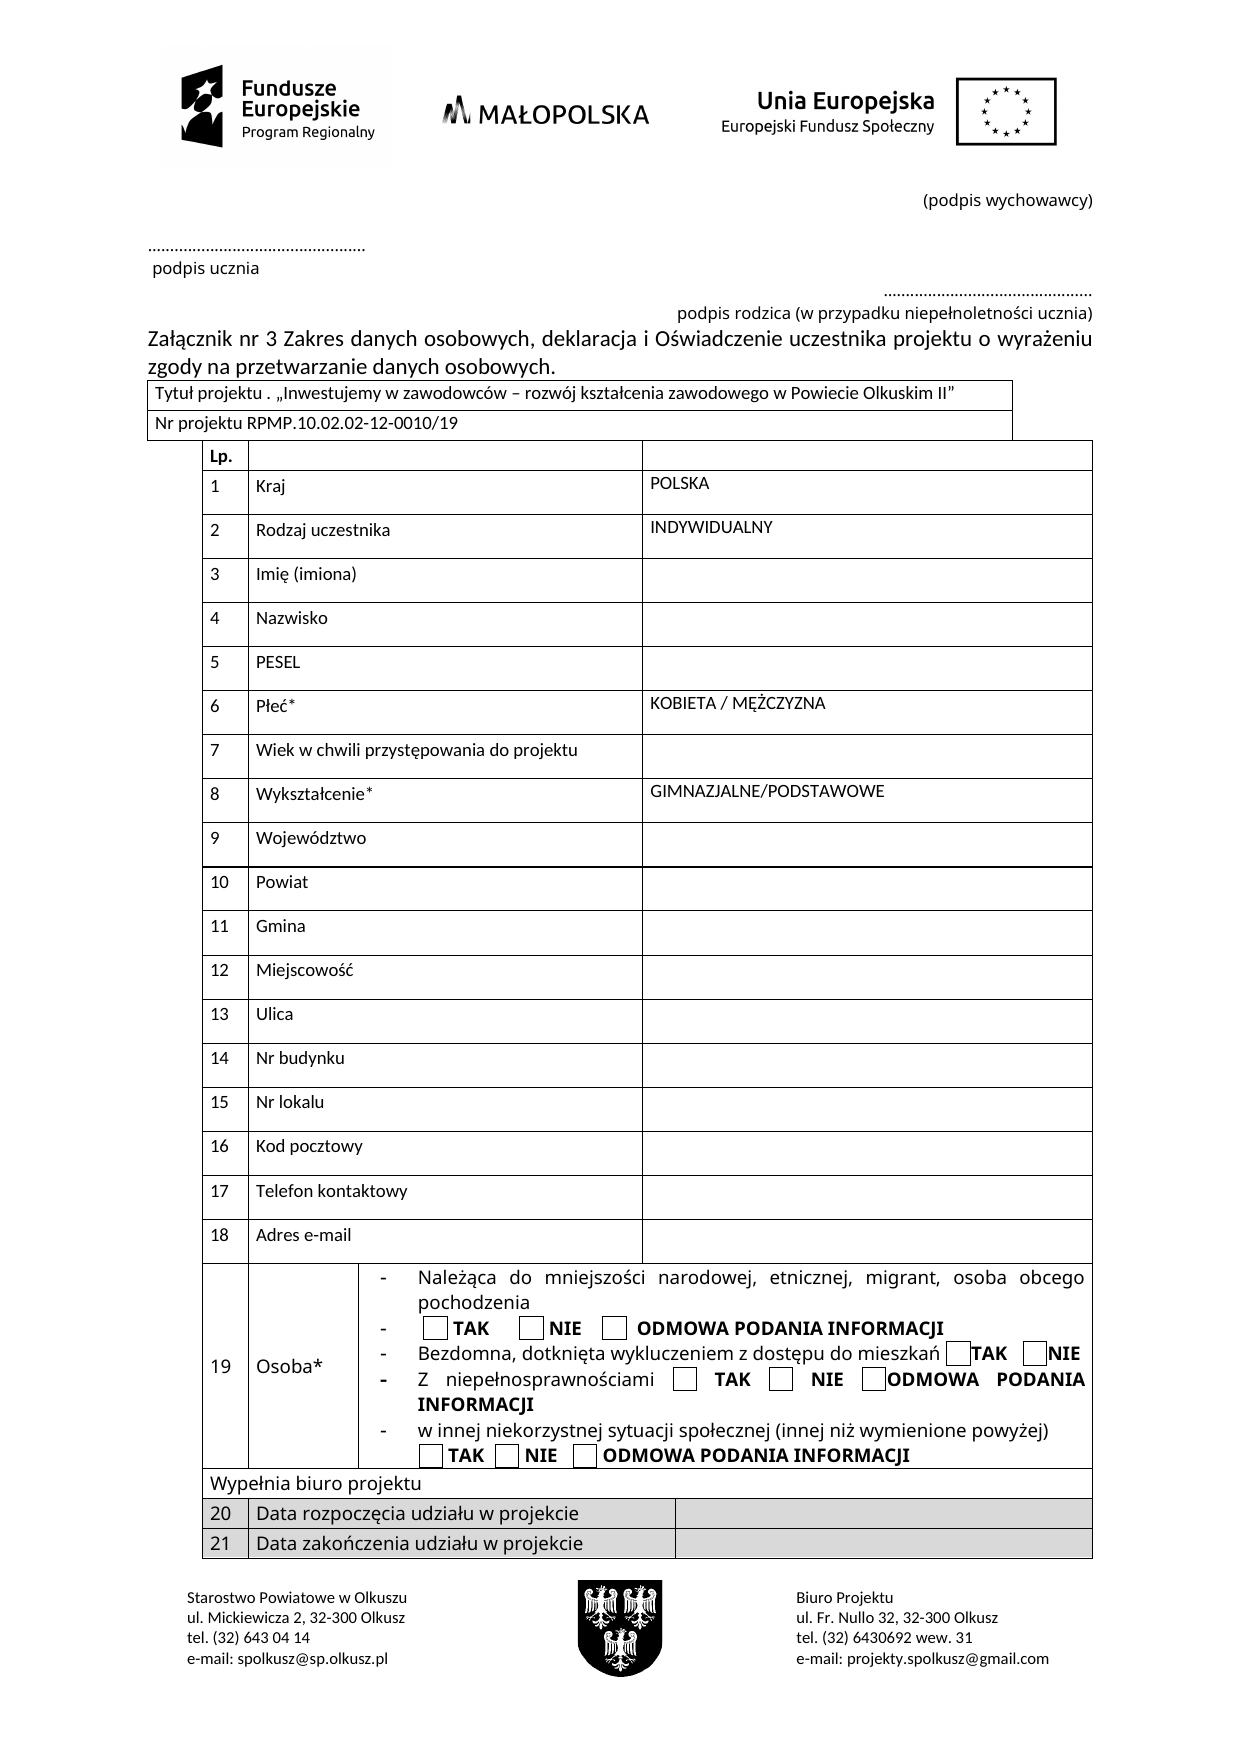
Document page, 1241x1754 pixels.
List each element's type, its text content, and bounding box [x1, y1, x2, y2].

table_cell Data rozpoczęcia udziału w projekcie [249, 1499, 675, 1528]
table_cell Nazwisko [249, 603, 642, 646]
table_cell [643, 911, 1092, 954]
table_cell [643, 823, 1092, 866]
table_cell 7 [203, 735, 248, 778]
table_cell Płeć* [249, 691, 642, 734]
table_cell [643, 1176, 1092, 1219]
table_cell Wiek w chwili przystępowania do projektu [249, 735, 642, 778]
table_cell 13 [203, 1000, 248, 1043]
table_cell [643, 603, 1092, 646]
table_cell Gmina [249, 911, 642, 954]
table_cell KOBIETA / MĘŻCZYZNA [643, 691, 1092, 734]
table_cell [249, 441, 642, 470]
table_cell Osoba* [249, 1264, 358, 1468]
table_cell [643, 1088, 1092, 1131]
table_cell 16 [203, 1132, 248, 1175]
table_cell Należąca do mniejszości narodowej, etnicznej, migrant, osoba obcego pochodzenia TAK NIE ODMOWA PODANIA INFORMACJI Bezdomna, dotknięta wykluczeniem z dostępu do mieszkań TAK NIE Z niepełnosprawnościami TAK NIE ODMOWA PODANIA INFORMACJI w innej niekorzystnej sytuacji społecznej (innej niż wymienione powyżej) TAK NIE ODMOWA PODANIA INFORMACJI [359, 1264, 1092, 1468]
text Załącznik nr 3 Zakres danych osobowych, deklaracja i Oświadczenie uczestnika projektu o wyrażeniu zgody na przetwarzanie danych osobowych. [148, 324, 1093, 380]
table_cell 9 [203, 823, 248, 866]
table_cell Nr budynku [249, 1044, 642, 1087]
table_cell Wypełnia biuro projektu [203, 1469, 1092, 1498]
table_cell 19 [203, 1264, 248, 1468]
table_cell Imię (imiona) [249, 559, 642, 602]
table_cell POLSKA [643, 471, 1092, 514]
table_cell 5 [203, 647, 248, 690]
table_cell 20 [203, 1499, 248, 1528]
table_cell 2 [203, 515, 248, 558]
table_cell [643, 735, 1092, 778]
table_cell 12 [203, 956, 248, 998]
table_cell Lp. [203, 441, 248, 470]
text ….............................................. [148, 233, 1093, 256]
table_cell 1 [203, 471, 248, 514]
table_cell 15 [203, 1088, 248, 1131]
table_cell 10 [203, 868, 248, 910]
table_cell 18 [203, 1220, 248, 1263]
table_cell [643, 441, 1092, 470]
table_cell 4 [203, 603, 248, 646]
table_cell 6 [203, 691, 248, 734]
table_cell [643, 1000, 1092, 1043]
picture [577, 1580, 663, 1681]
table_cell [643, 956, 1092, 998]
text …............................................ [148, 279, 1093, 302]
table_cell INDYWIDUALNY [643, 515, 1092, 558]
table_cell Rodzaj uczestnika [249, 515, 642, 558]
table_cell [643, 1044, 1092, 1087]
table_cell GIMNAZJALNE/PODSTAWOWE [643, 779, 1092, 822]
table_cell Data zakończenia udziału w projekcie [249, 1529, 675, 1557]
table_cell 21 [203, 1529, 248, 1557]
table_cell [643, 647, 1092, 690]
table_cell [676, 1499, 1092, 1528]
table_cell [643, 868, 1092, 910]
table_cell Nr lokalu [249, 1088, 642, 1131]
table_cell [676, 1529, 1092, 1557]
table_cell Kod pocztowy [249, 1132, 642, 1175]
table_cell Adres e-mail [249, 1220, 642, 1263]
table_cell 3 [203, 559, 248, 602]
table_cell Wykształcenie* [249, 779, 642, 822]
table_cell [643, 1220, 1092, 1263]
table_cell 14 [203, 1044, 248, 1087]
table_cell Nr projektu RPMP.10.02.02-12-0010/19 [148, 411, 1012, 440]
text podpis ucznia [148, 256, 1093, 279]
table_cell Miejscowość [249, 956, 642, 998]
text podpis rodzica (w przypadku niepełnoletności ucznia) [148, 302, 1093, 324]
table_cell 17 [203, 1176, 248, 1219]
table_header Tytuł projektu . „Inwestujemy w zawodowców – rozwój kształcenia zawodowego w Powiecie Olkuskim II” [148, 381, 1012, 410]
table_cell Ulica [249, 1000, 642, 1043]
table_cell 8 [203, 779, 248, 822]
table_cell [643, 559, 1092, 602]
table_cell Województwo [249, 823, 642, 866]
picture [161, 44, 1079, 168]
table_cell Kraj [249, 471, 642, 514]
table_cell [643, 1132, 1092, 1175]
table_cell 11 [203, 911, 248, 954]
table_cell Telefon kontaktowy [249, 1176, 642, 1219]
table_cell Powiat [249, 868, 642, 910]
text (podpis wychowawcy) [148, 188, 1093, 211]
table_cell PESEL [249, 647, 642, 690]
